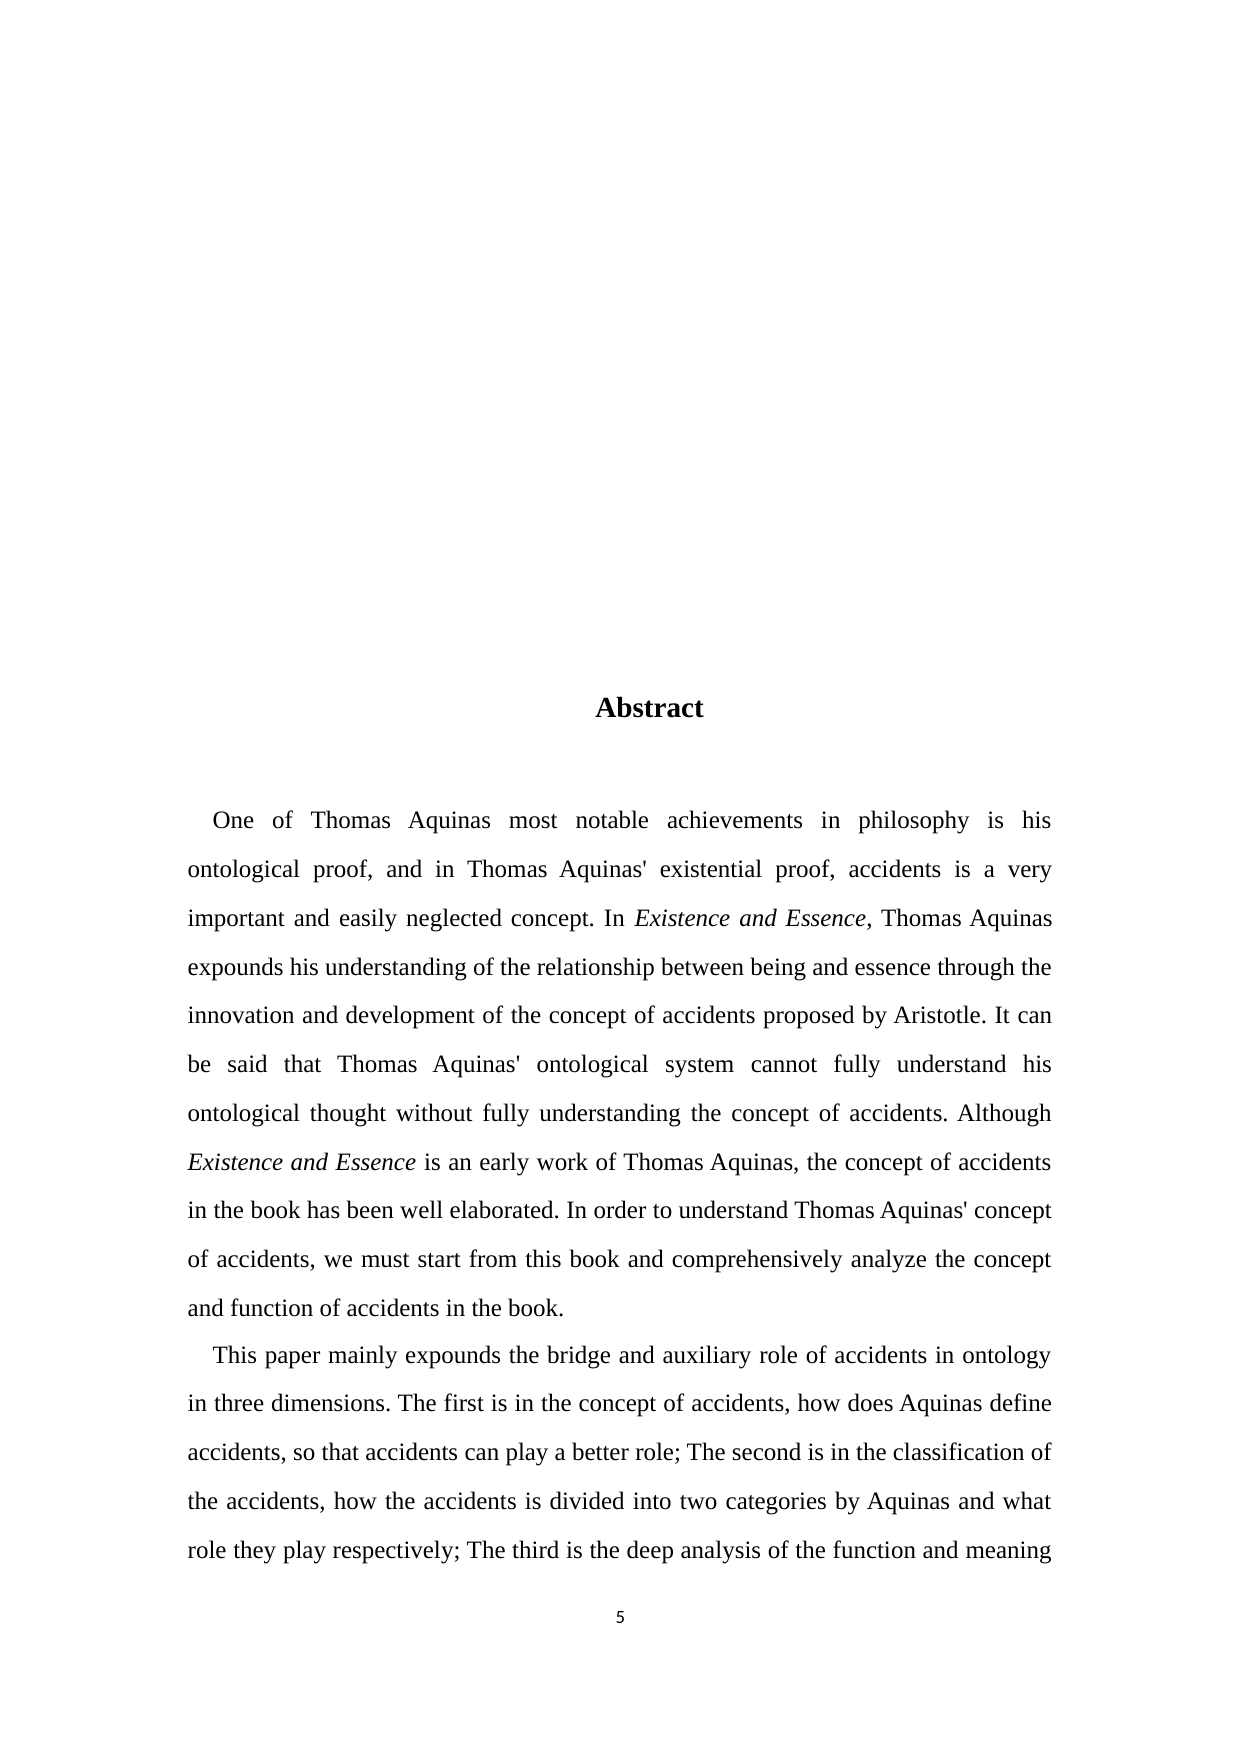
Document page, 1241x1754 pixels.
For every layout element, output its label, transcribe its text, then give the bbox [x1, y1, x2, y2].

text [187, 1338, 1053, 1565]
text One of Thomas Aquinas most notable achievements in philosophy is his ontological proof, and in Thomas Aquinas' existential proof, accidents is a very important and easily neglected concept. In Existence and Essence, Thomas Aquinas expounds his understanding of the relationship between being and essence through the innovation and development of the concept of accidents proposed by Aristotle. It can be said that Thomas Aquinas' ontological system cannot fully understand his ontological thought without fully understanding the concept of accidents. Although Existence and Essence is an early work of Thomas Aquinas, the concept of accidents in the book has been well elaborated. In order to understand Thomas Aquinas' concept of accidents, we must start from this book and comprehensively analyze the concept and function of accidents in the book. [187, 803, 1053, 1323]
text Abstract [187, 675, 1053, 740]
